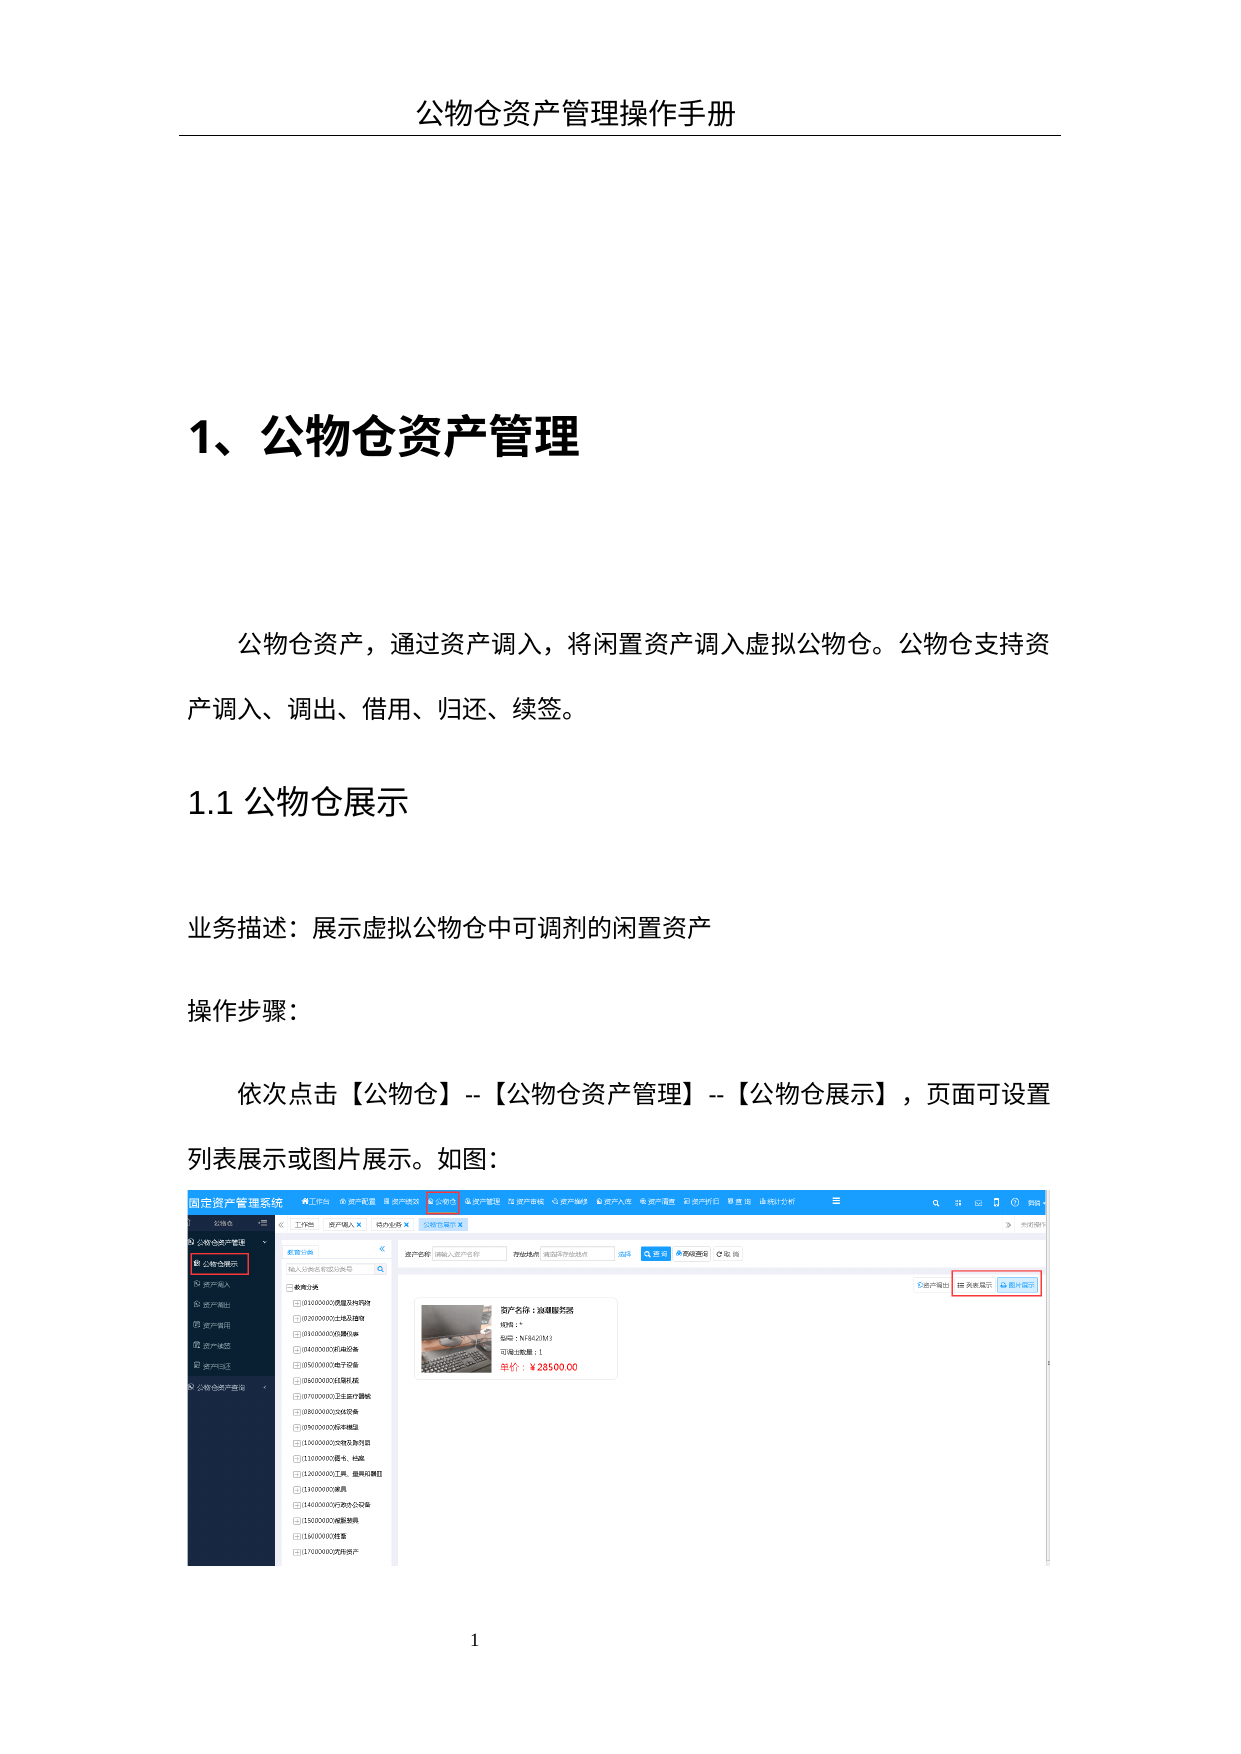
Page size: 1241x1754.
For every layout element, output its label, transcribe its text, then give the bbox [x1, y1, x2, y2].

list 公物仓资产，通过资产调入，将闲置资产调入虚拟公物仓。公物仓支持资产调入、调出、借用、归还、续签。 [187, 610, 1053, 740]
picture [187, 1190, 1050, 1566]
text 操作步骤： [187, 977, 1053, 1042]
text 业务描述：展示虚拟公物仓中可调剂的闲置资产 [187, 894, 1053, 959]
subtitle 公物仓资产管理 [187, 385, 1053, 483]
text 依次点击【公物仓】--【公物仓资产管理】--【公物仓展示】，页面可设置列表展示或图片展示。如图： [187, 1060, 1053, 1190]
subtitle 1.1 公物仓展示 [187, 767, 1053, 832]
